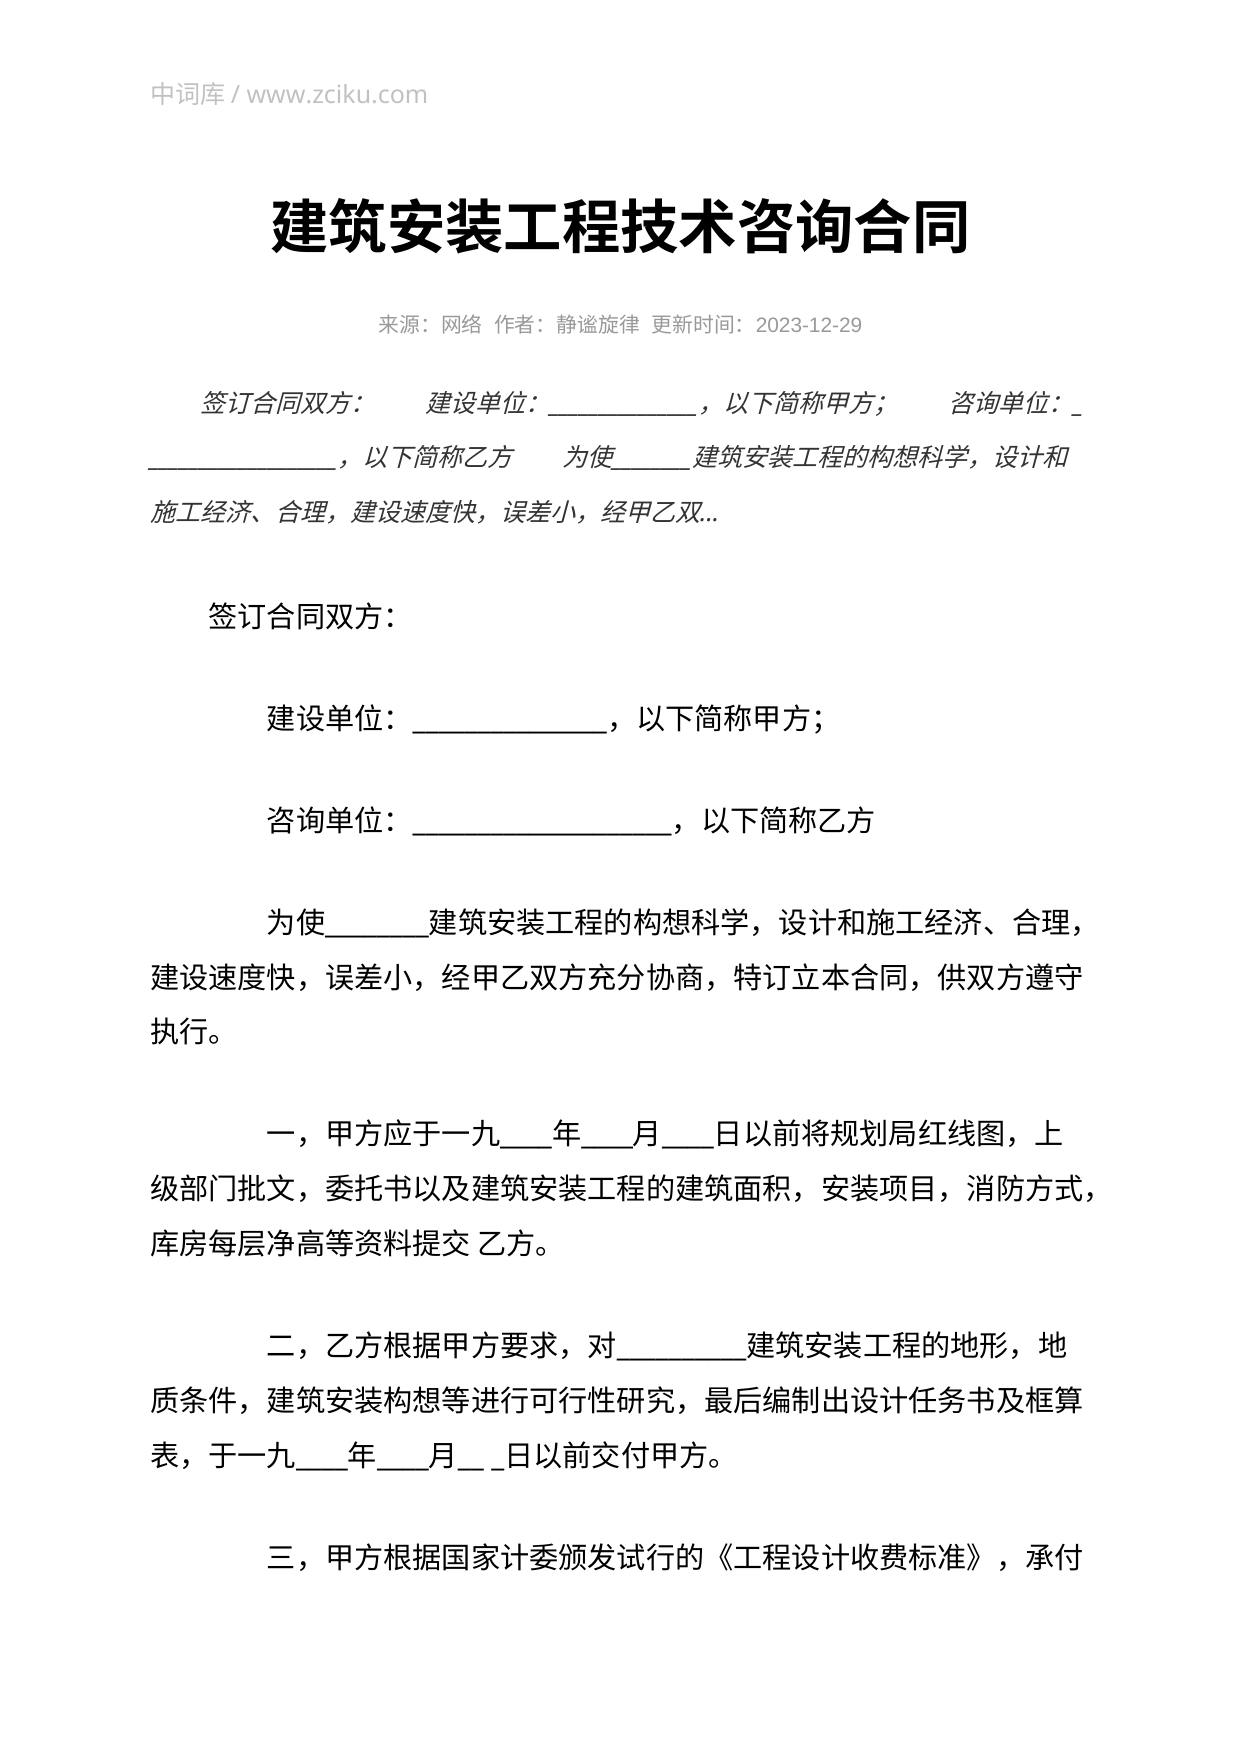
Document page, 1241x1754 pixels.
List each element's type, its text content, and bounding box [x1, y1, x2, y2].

text 签订合同双方： 建设单位：_______________，以下简称甲方； 咨询单位：____________________，以下简称乙方 为使________建筑安装工程的构想科学，设计和施工经济、合理，建设速度快，误差小，经甲乙双... [150, 383, 1090, 528]
text 一，甲方应于一九____年____月____日以前将规划局红线图，上级部门批文，委托书以及建筑安装工程的建筑面积，安装项目，消防方式，库房每层净高等资料提交 乙方。 [150, 1111, 1090, 1263]
text 来源：网络 作者：静谧旋律 更新时间：2023-12-29 [150, 313, 1090, 337]
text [150, 1534, 1090, 1577]
subtitle 建筑安装工程技术咨询合同 [150, 181, 1090, 266]
text 为使________建筑安装工程的构想科学，设计和施工经济、合理，建设速度快，误差小，经甲乙双方充分协商，特订立本合同，供双方遵守执行。 [150, 899, 1090, 1051]
text 建设单位：_______________，以下简称甲方； [150, 695, 1090, 738]
text 咨询单位：____________________，以下简称乙方 [150, 797, 1090, 839]
text 签订合同双方： [150, 593, 1090, 636]
text 二，乙方根据甲方要求，对__________建筑安装工程的地形，地质条件，建筑安装构想等进行可行性研究，最后编制出设计任务书及框算表，于一九____年____月__ _日以前交付甲方。 [150, 1322, 1090, 1475]
